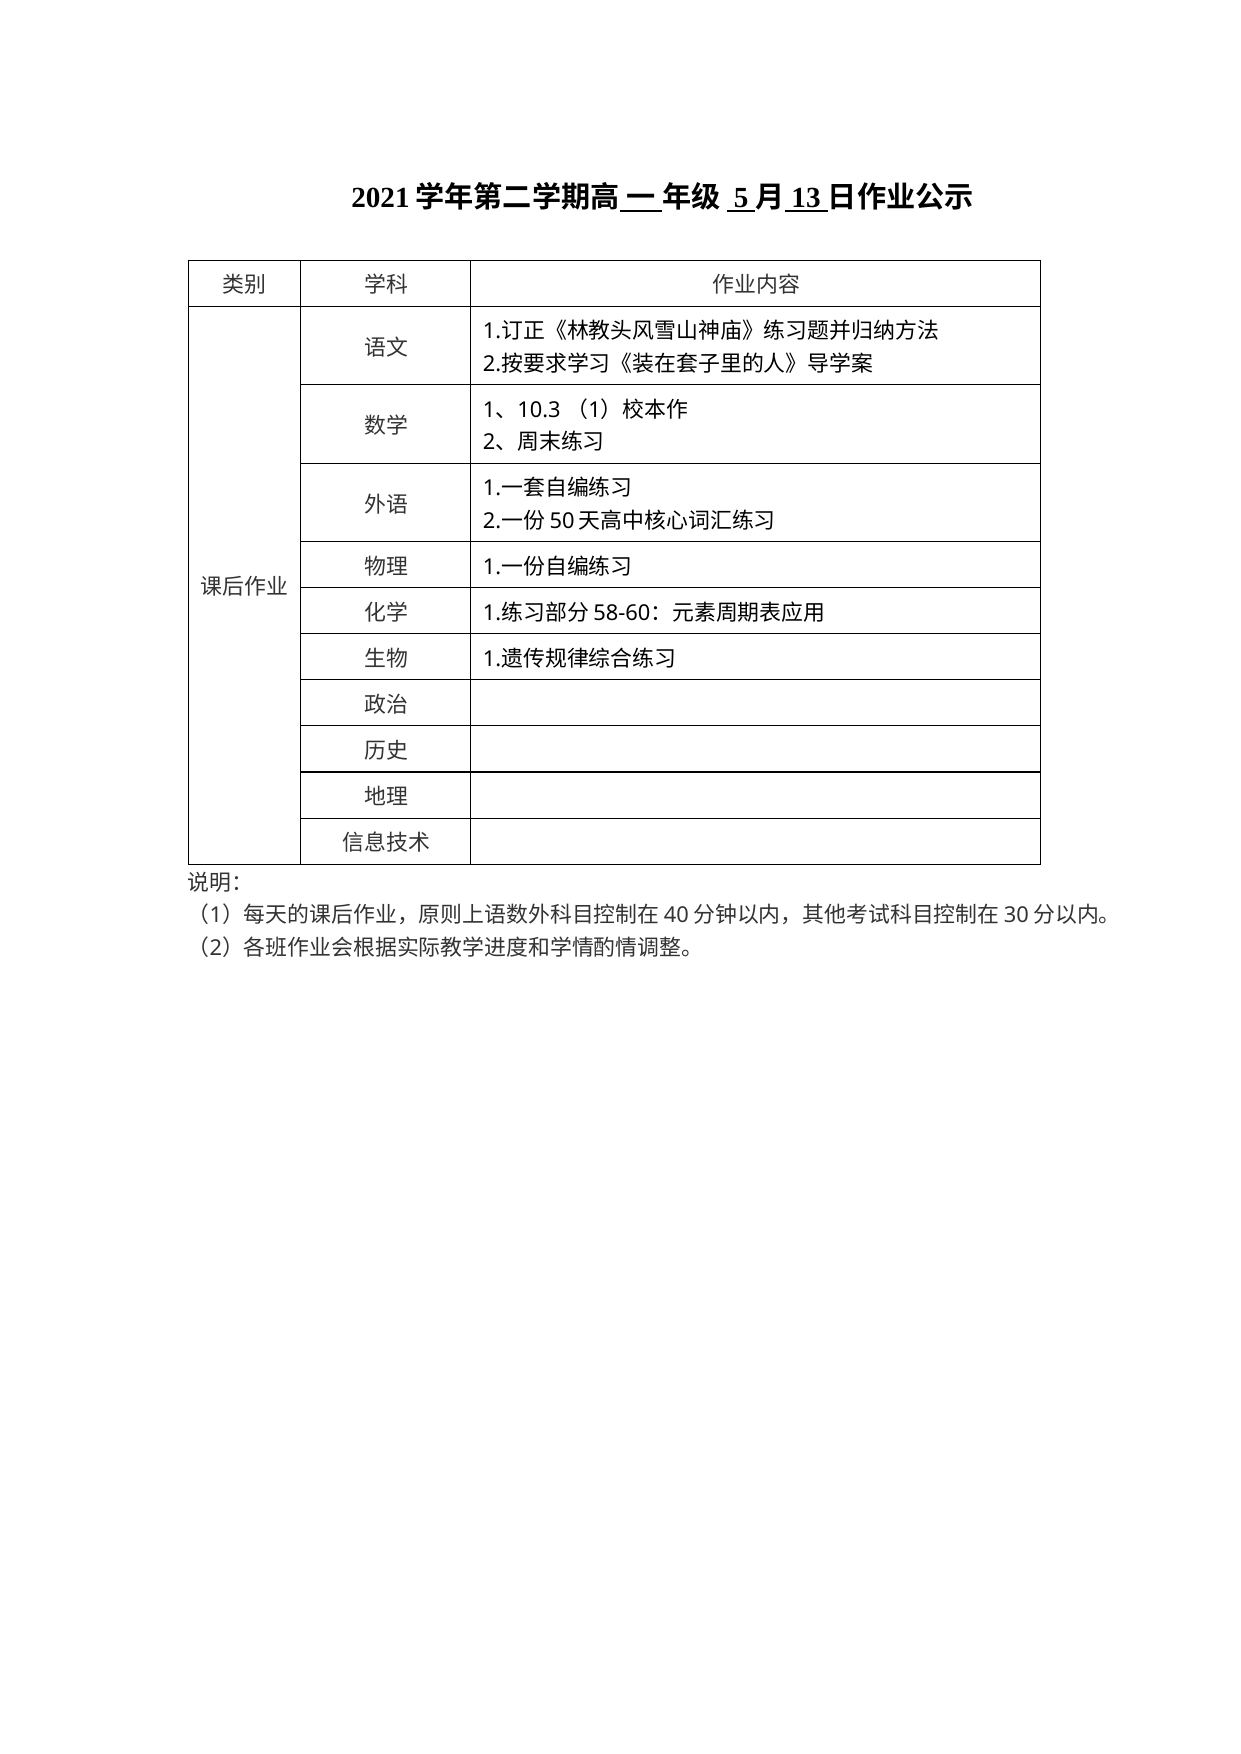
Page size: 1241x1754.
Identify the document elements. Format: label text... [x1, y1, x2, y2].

table_cell [471, 726, 1040, 771]
table_cell 1.一份自编练习 [471, 542, 1040, 587]
text 说明： [187, 864, 1137, 897]
table_header 类别 [189, 261, 300, 306]
table_cell [471, 773, 1040, 817]
table_cell 1.一套自编练习 2.一份50天高中核心词汇练习 [471, 464, 1040, 541]
table_cell 物理 [301, 542, 470, 587]
table_cell 政治 [301, 680, 470, 725]
text 2021学年第二学期高 一 年级 5 月 13 日作业公示 [187, 162, 1137, 227]
table_cell 地理 [301, 773, 470, 817]
table_cell 1.订正《林教头风雪山神庙》练习题并归纳方法 2.按要求学习《装在套子里的人》导学案 [471, 307, 1040, 384]
table_cell 生物 [301, 634, 470, 679]
table_cell 信息技术 [301, 819, 470, 863]
table_cell 1、10.3 （1）校本作 2、周末练习 [471, 385, 1040, 463]
table_cell [471, 819, 1040, 863]
table_header 作业内容 [471, 261, 1040, 306]
text （1）每天的课后作业，原则上语数外科目控制在40分钟以内，其他考试科目控制在30分以内。 [187, 897, 1137, 929]
table_cell [471, 680, 1040, 725]
table_cell 化学 [301, 588, 470, 633]
table_cell 数学 [301, 385, 470, 463]
text （2）各班作业会根据实际教学进度和学情酌情调整。 [187, 929, 1137, 962]
table_cell 语文 [301, 307, 470, 384]
table_cell 课后作业 [189, 307, 300, 863]
table_cell 外语 [301, 464, 470, 541]
table_cell 历史 [301, 726, 470, 771]
table_cell 1.遗传规律综合练习 [471, 634, 1040, 679]
table_cell 1.练习部分58-60：元素周期表应用 [471, 588, 1040, 633]
table_header 学科 [301, 261, 470, 306]
